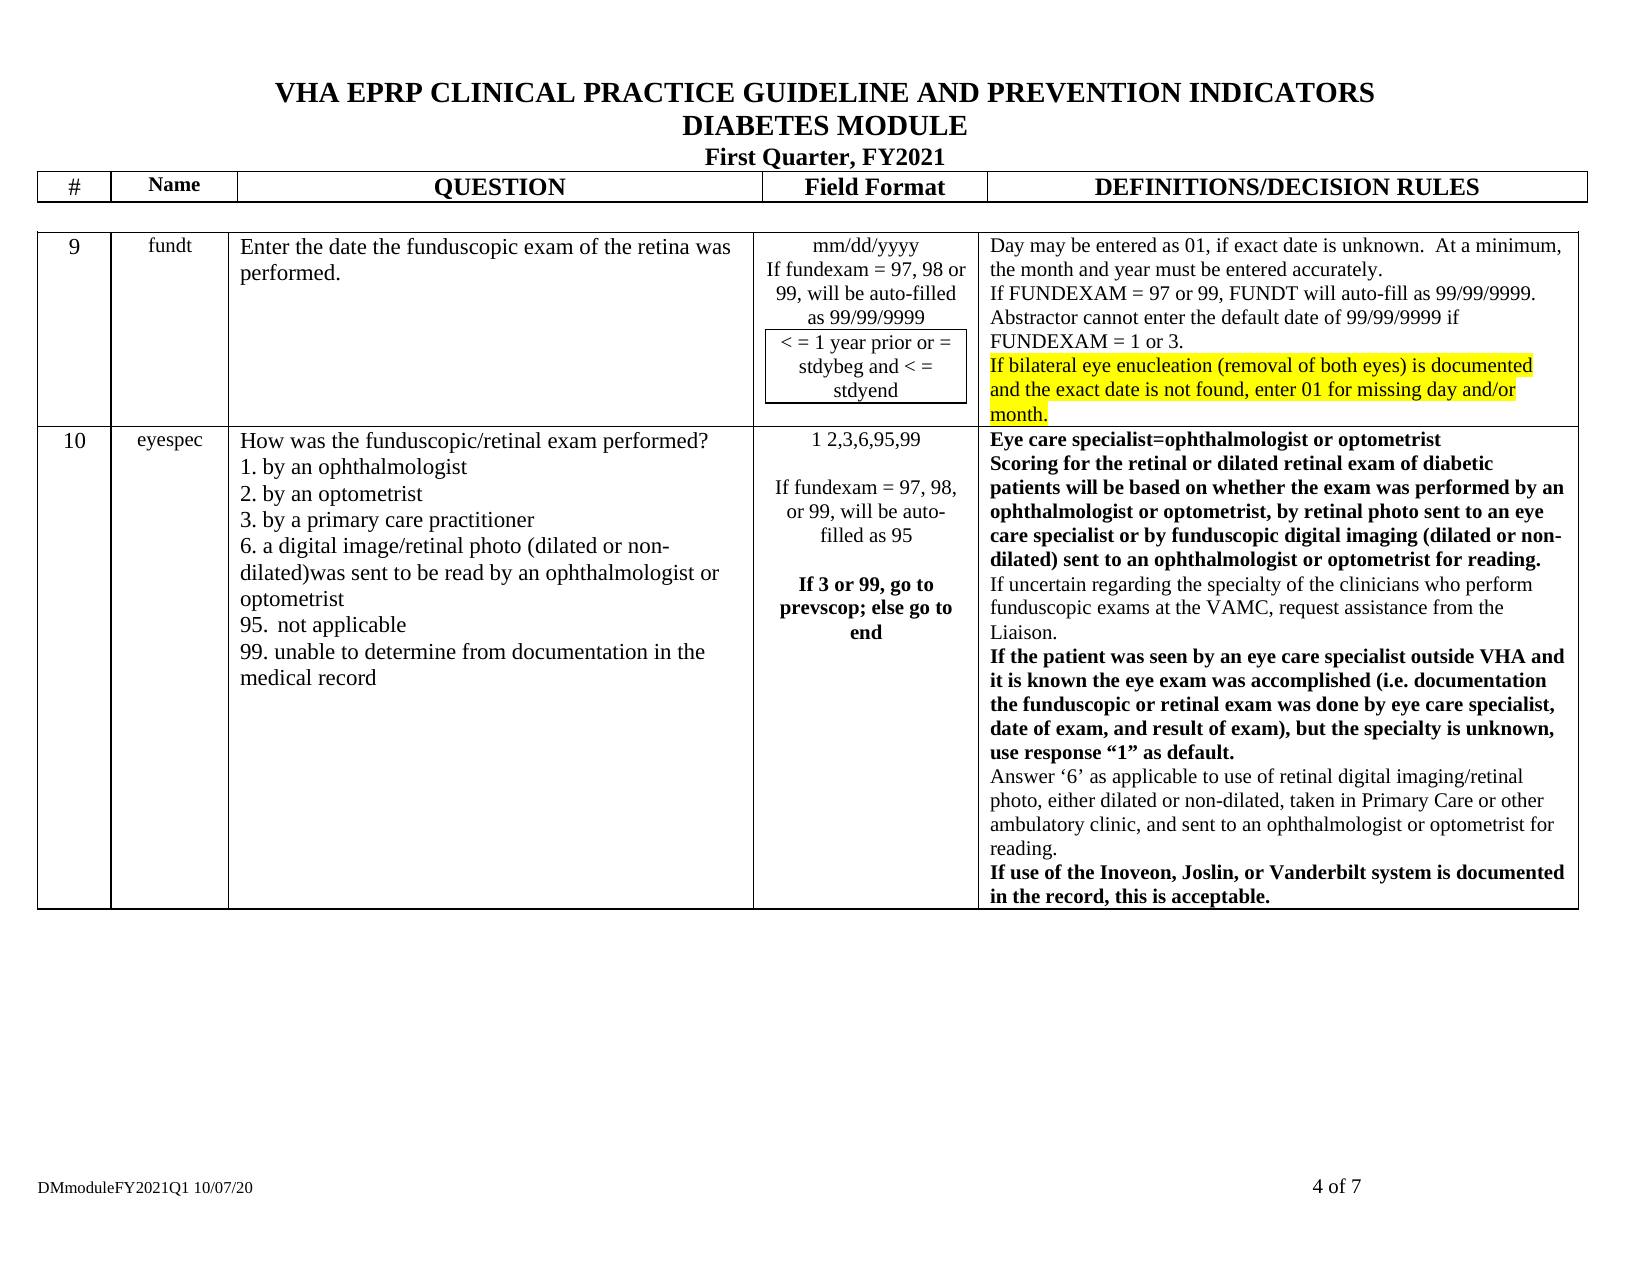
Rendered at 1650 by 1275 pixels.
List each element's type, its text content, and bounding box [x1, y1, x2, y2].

table_cell mm/dd/yyyy If fundexam = 97, 98 or 99, will be auto-filled as 99/99/9999 [754, 233, 978, 426]
table_cell 10 [38, 427, 110, 908]
table_cell fundt [112, 233, 228, 426]
table_cell Eye care specialist=ophthalmologist or optometrist Scoring for the retinal or dilated retinal exam of diabetic patients will be based on whether the exam was performed by an ophthalmologist or optometrist, by retinal photo sent to an eye care specialist or by funduscopic digital imaging (dilated or non-dilated) sent to an ophthalmologist or optometrist for reading. If uncertain regarding the specialty of the clinicians who perform funduscopic exams at the VAMC, request assistance from the Liaison. If the patient was seen by an eye care specialist outside VHA and it is known the eye exam was accomplished (i.e. documentation the funduscopic or retinal exam was done by eye care specialist, date of exam, and result of exam), but the specialty is unknown, use response “1” as default. Answer ‘6’ as applicable to use of retinal digital imaging/retinal photo, either dilated or non-dilated, taken in Primary Care or other ambulatory clinic, and sent to an ophthalmologist or optometrist for reading. If use of the Inoveon, Joslin, or Vanderbilt system is documented in the record, this is acceptable. [979, 427, 1578, 908]
table_cell How was the funduscopic/retinal exam performed? by an ophthalmologist by an optometrist by a primary care practitioner 6. a digital image/retinal photo (dilated or non-dilated)was sent to be read by an ophthalmologist or optometrist not applicable 99. unable to determine from documentation in the medical record [229, 427, 753, 908]
table_cell Enter the date the funduscopic exam of the retina was performed. [229, 233, 753, 426]
table_cell Day may be entered as 01, if exact date is unknown. At a minimum, the month and year must be entered accurately. If FUNDEXAM = 97 or 99, FUNDT will auto-fill as 99/99/9999. Abstractor cannot enter the default date of 99/99/9999 if FUNDEXAM = 1 or 3. If bilateral eye enucleation (removal of both eyes) is documented and the exact date is not found, enter 01 for missing day and/or month. [979, 233, 1578, 426]
table_cell 9 [38, 233, 110, 426]
table_cell eyespec [112, 427, 228, 908]
table_cell 1 2,3,6,95,99 If fundexam = 97, 98, or 99, will be auto-filled as 95 If 3 or 99, go to prevscop; else go to end [754, 427, 978, 908]
